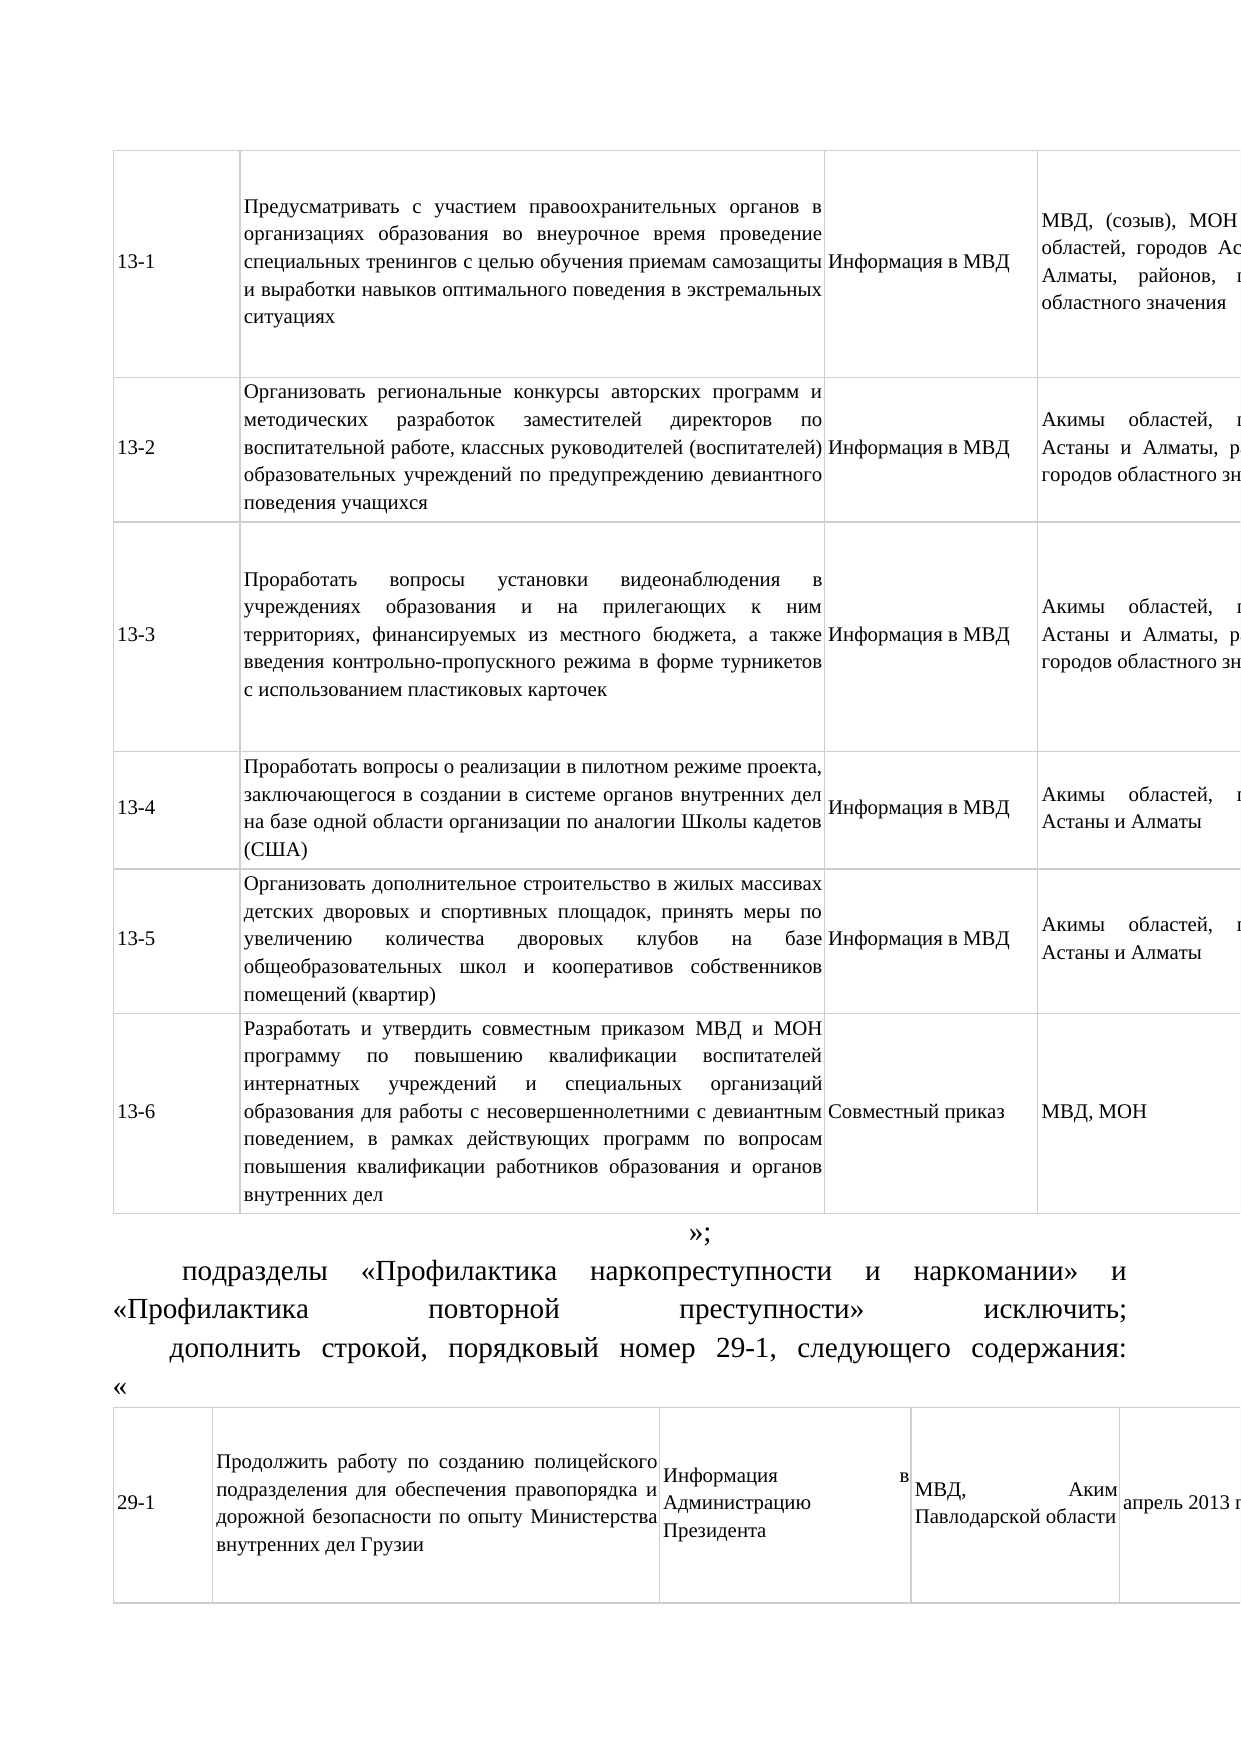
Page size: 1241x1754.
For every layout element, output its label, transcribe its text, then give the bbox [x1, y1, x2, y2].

table_header МВД, (созыв), МОН акимы областей, городов Астаны и Алматы, районов, городов областного значения [1038, 151, 1240, 377]
table_cell 13-3 [114, 523, 239, 751]
table_cell Информация в МВД [825, 870, 1037, 1013]
table_cell Акимы областей, городов Астаны и Алматы, районов, городов областного значения [1038, 523, 1240, 751]
table_cell Информация в МВД [825, 378, 1037, 521]
table_cell Акимы областей, городов Астаны и Алматы [1038, 870, 1240, 1013]
table_cell 13-4 [114, 752, 239, 868]
table_cell Организовать дополнительное строительство в жилых массивах детских дворовых и спортивных площадок, принять меры по увеличению количества дворовых клубов на базе общеобразовательных школ и кооперативов собственников помещений (квартир) [241, 870, 824, 1013]
table_header апрель 2013 г. [1120, 1408, 1240, 1602]
table_header Предусматривать с участием правоохранительных органов в организациях образования во внеурочное время проведение специальных тренингов с целью обучения приемам самозащиты и выработки навыков оптимального поведения в экстремальных ситуациях [241, 151, 824, 377]
table_cell Проработать вопросы о реализации в пилотном режиме проекта, заключающегося в создании в системе органов внутренних дел на базе одной области организации по аналогии Школы кадетов (США) [241, 752, 824, 868]
table_cell Информация в МВД [825, 523, 1037, 751]
table_header 13-1 [114, 151, 239, 377]
table_cell Проработать вопросы установки видеонаблюдения в учреждениях образования и на прилегающих к ним территориях, финансируемых из местного бюджета, а также введения контрольно-пропускного режима в форме турникетов с использованием пластиковых карточек [241, 523, 824, 751]
table_cell МВД, МОН [1038, 1014, 1240, 1213]
table_cell Организовать региональные конкурсы авторских программ и методических разработок заместителей директоров по воспитательной работе, классных руководителей (воспитателей) образовательных учреждений по предупреждению девиантного поведения учащихся [241, 378, 824, 521]
table_header МВД, Аким Павлодарской области [912, 1408, 1119, 1602]
text »; [112, 1214, 1128, 1248]
table_header Информация в Администрацию Президента [660, 1408, 910, 1602]
table_header Продолжить работу по созданию полицейского подразделения для обеспечения правопорядка и дорожной безопасности по опыту Министерства внутренних дел Грузии [213, 1408, 659, 1602]
text подразделы «Профилактика наркопреступности и наркомании» и «Профилактика повторной преступности» исключить; дополнить строкой, порядковый номер 29-1, следующего содержания: « [112, 1253, 1128, 1402]
table_header 29-1 [114, 1408, 212, 1602]
table_cell Информация в МВД [825, 752, 1037, 868]
table_cell Разработать и утвердить совместным приказом МВД и МОН программу по повышению квалификации воспитателей интернатных учреждений и специальных организаций образования для работы с несовершеннолетними с девиантным поведением, в рамках действующих программ по вопросам повышения квалификации работников образования и органов внутренних дел [241, 1014, 824, 1213]
table_cell Акимы областей, городов Астаны и Алматы [1038, 752, 1240, 868]
table_cell 13-6 [114, 1014, 239, 1213]
table_header Информация в МВД [825, 151, 1037, 377]
table_cell 13-2 [114, 378, 239, 521]
table_cell 13-5 [114, 870, 239, 1013]
table_cell Акимы областей, городов Астаны и Алматы, районов, городов областного значения [1038, 378, 1240, 521]
table_cell Совместный приказ [825, 1014, 1037, 1213]
